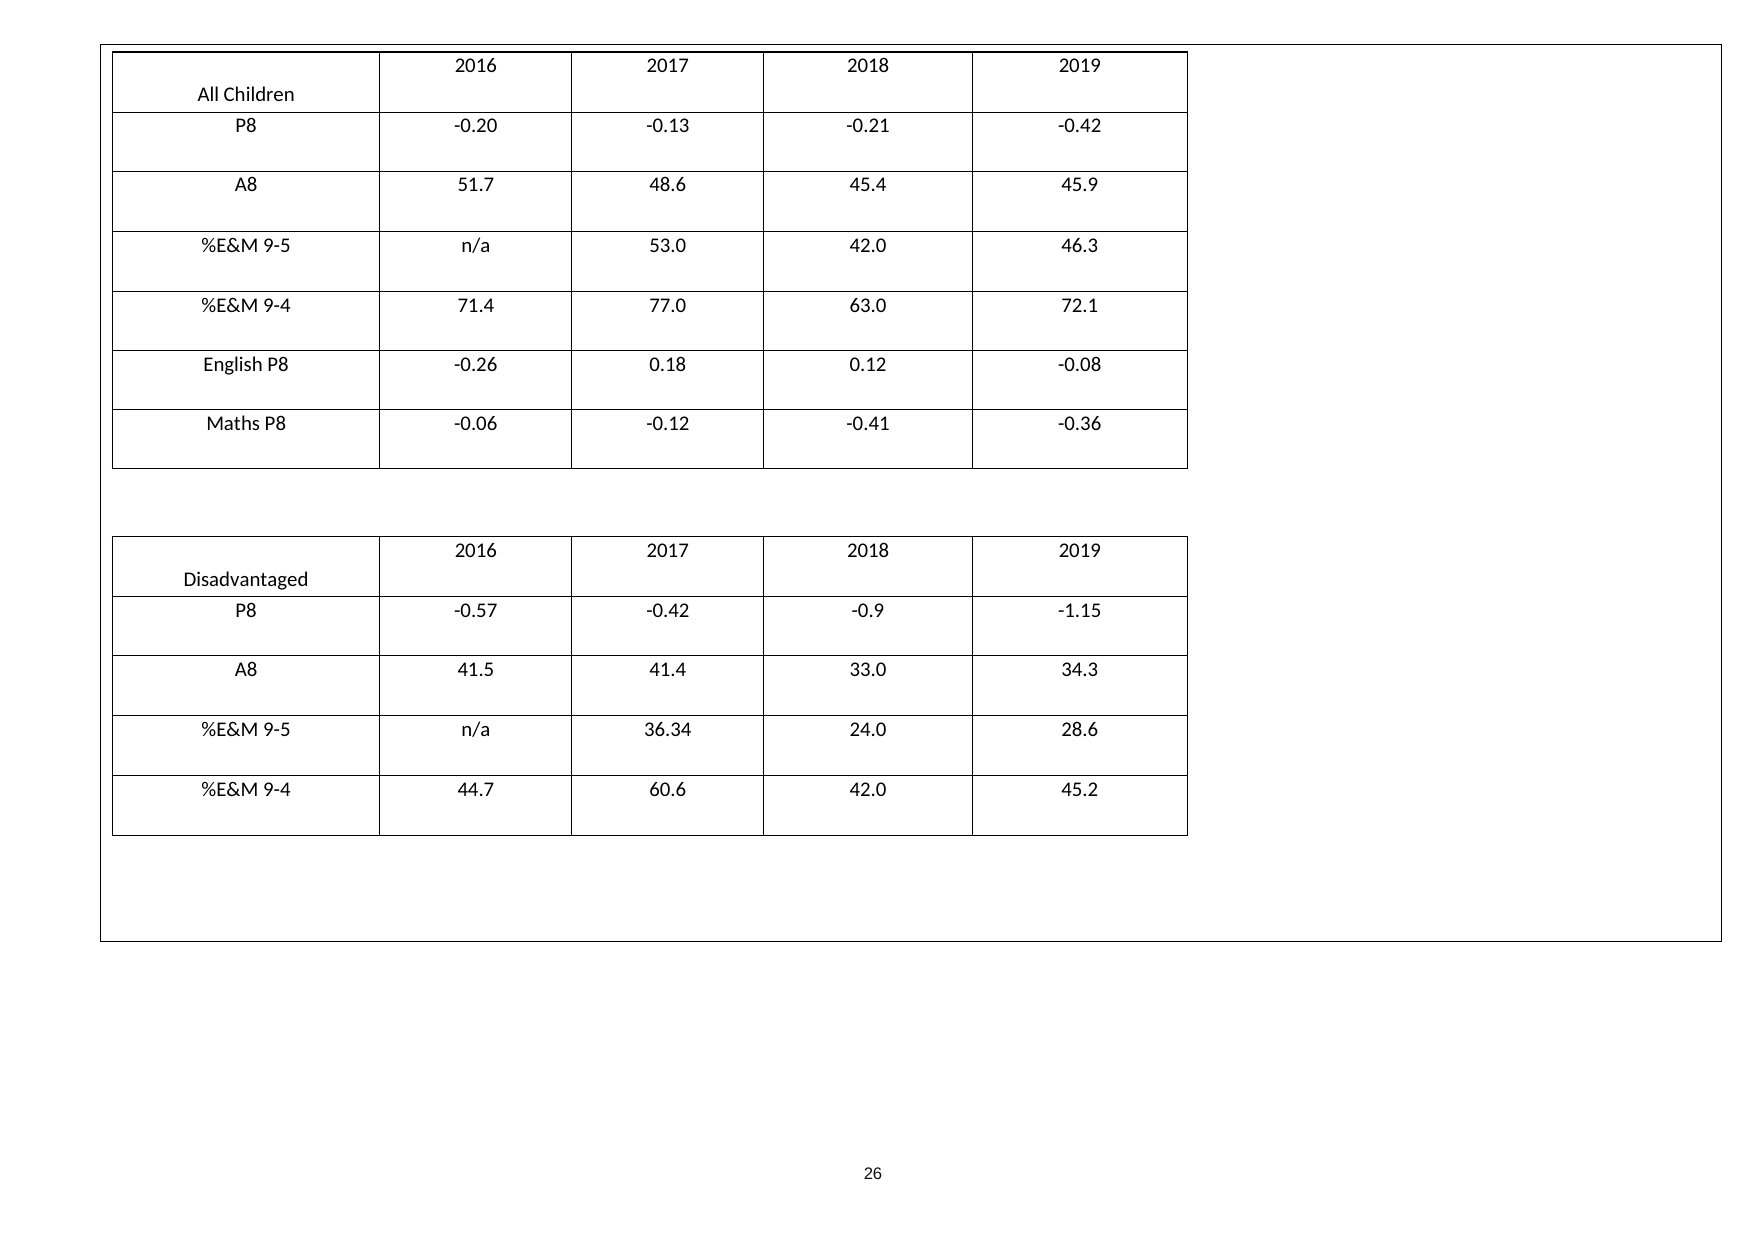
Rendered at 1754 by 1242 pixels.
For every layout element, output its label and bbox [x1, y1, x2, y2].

table_cell [101, 45, 1721, 941]
